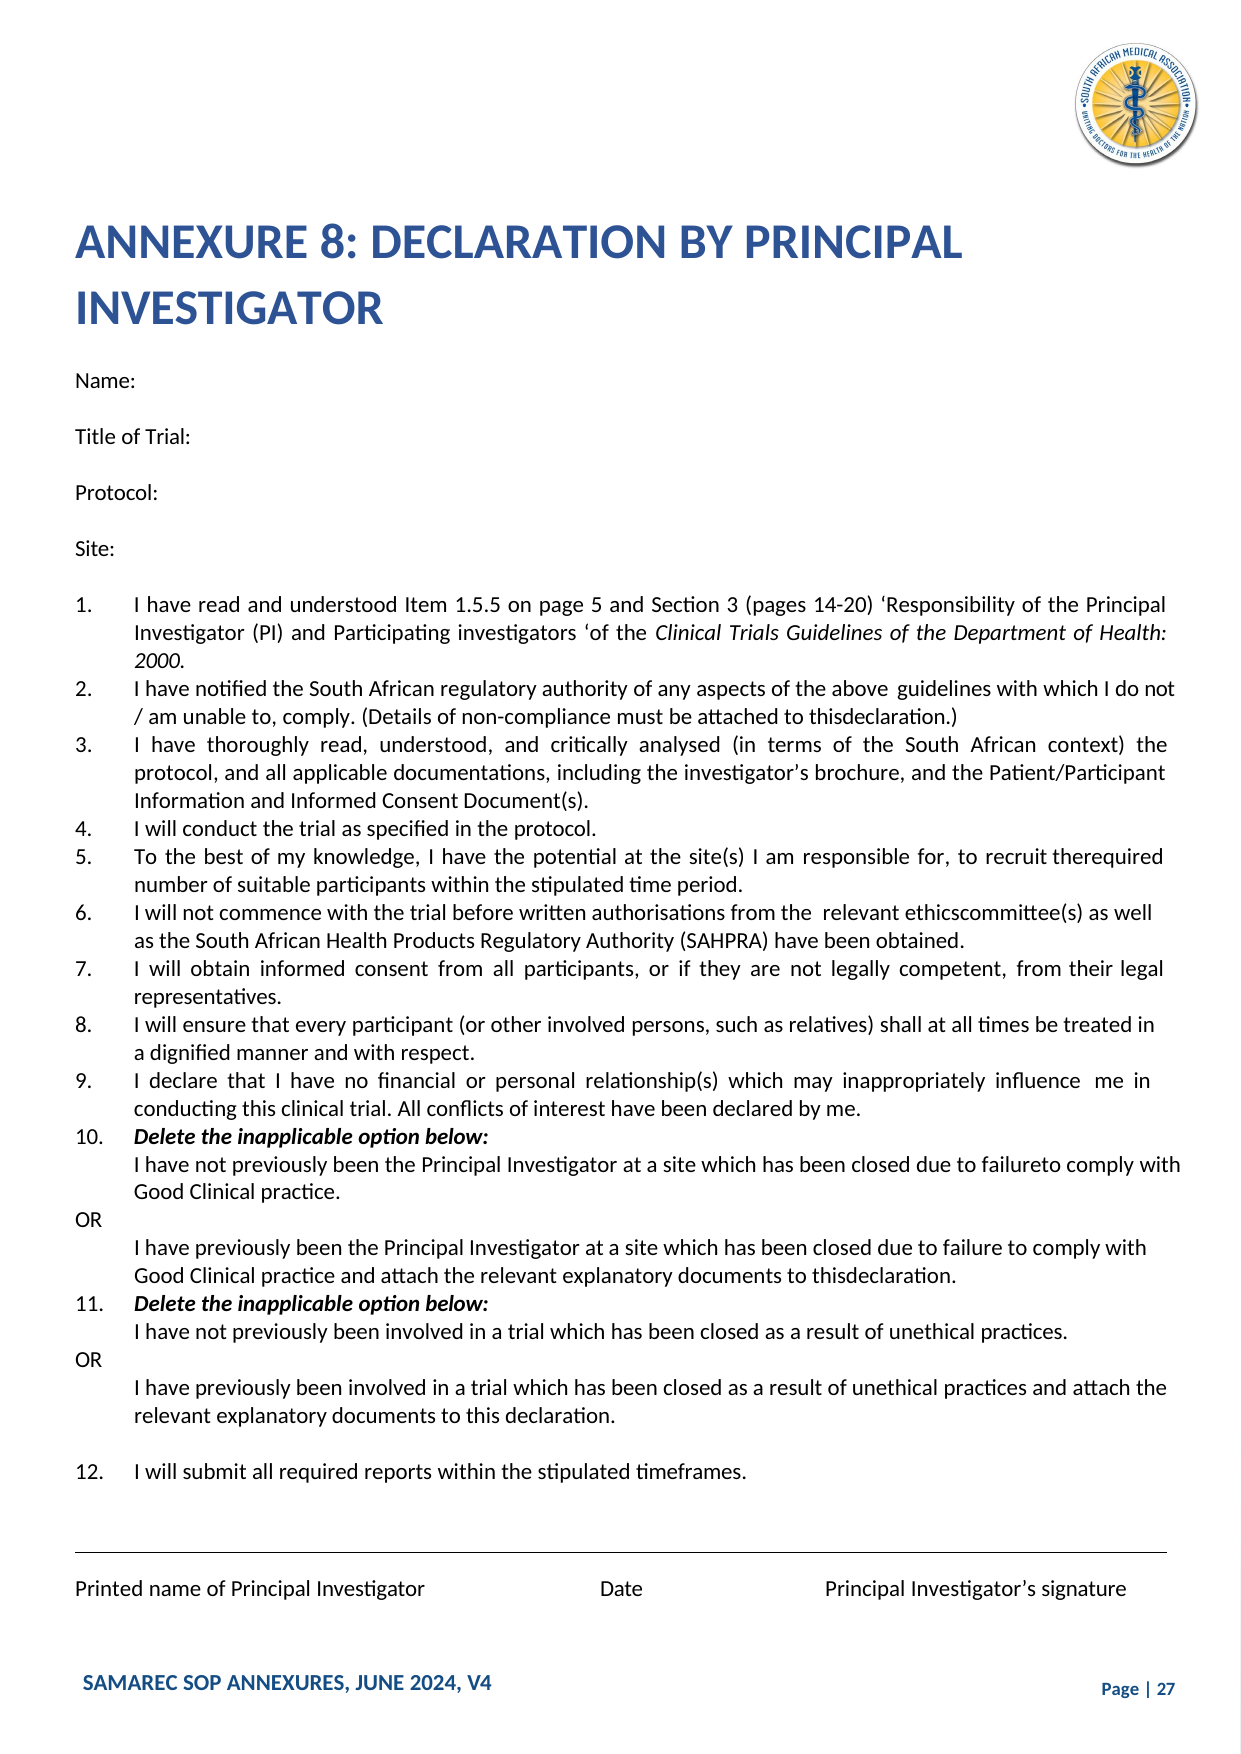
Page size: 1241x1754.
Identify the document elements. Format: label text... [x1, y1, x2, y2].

text Site: [75, 534, 1188, 562]
text I have previously been the Principal Investigator at a site which has been closed due to failure to comply with Good Clinical practice and attach the relevant explanatory documents to thisdeclaration. [134, 1233, 1188, 1289]
list I will submit all required reports within the stipulated timeframes. [75, 1457, 1188, 1485]
subtitle Delete the inapplicable option below: [75, 1122, 1188, 1150]
text OR [75, 1345, 1188, 1373]
list I have notified the South African regulatory authority of any aspects of the above guidelines with which I do not [75, 674, 1188, 702]
list I have thoroughly read, understood, and critically analysed (in terms of the South African context) the protocol, and all applicable documentations, including the investigator’s brochure, and the Patient/Participant Information and Informed Consent Document(s). [75, 730, 1168, 814]
text I have not previously been involved in a trial which has been closed as a result of unethical practices. [134, 1317, 1188, 1345]
list I will obtain informed consent from all participants, or if they are not legally competent, from their legal representatives. [75, 954, 1168, 1010]
picture [1073, 42, 1202, 171]
list I will ensure that every participant (or other involved persons, such as relatives) shall at all times be treated in a dignified manner and with respect. [75, 1011, 1168, 1067]
text Printed name of Principal Investigator Date Principal Investigator’s signature [75, 1574, 1188, 1602]
list To the best of my knowledge, I have the potential at the site(s) I am responsible for, to recruit therequired number of suitable participants within the stipulated time period. [75, 842, 1168, 898]
text I have not previously been the Principal Investigator at a site which has been closed due to failureto comply with Good Clinical practice. [133, 1150, 1188, 1205]
subtitle ANNEXURE 8: DECLARATION BY PRINCIPAL INVESTIGATOR [75, 210, 1188, 337]
subtitle Delete the inapplicable option below: [75, 1289, 1188, 1317]
text / am unable to, comply. (Details of non-compliance must be attached to thisdeclaration.) [134, 702, 1188, 730]
subtitle SAMAREC SOP ANNEXURES, JUNE 2024, V4 Page | 27 [83, 1668, 1188, 1700]
text OR [75, 1205, 1188, 1233]
list I will conduct the trial as specified in the protocol. [75, 814, 1188, 842]
text I have previously been involved in a trial which has been closed as a result of unethical practices and attach the relevant explanatory documents to this declaration. [134, 1374, 1188, 1429]
text Name: [75, 366, 1188, 394]
list I have read and understood Item 1.5.5 on page 5 and Section 3 (pages 14-20) ‘Responsibility of the Principal Investigator (PI) and Participating investigators ‘of the Clinical Trials Guidelines of the Department of Health: 2000. [75, 590, 1168, 674]
text Protocol: [75, 478, 1188, 506]
picture [0, 1131, 1241, 1754]
list I declare that I have no financial or personal relationship(s) which may inappropriately influence me in conducting this clinical trial. All conflicts of interest have been declared by me. [75, 1067, 1168, 1122]
text Title of Trial: [75, 422, 1188, 450]
list I will not commence with the trial before written authorisations from the relevant ethicscommittee(s) as well as the South African Health Products Regulatory Authority (SAHPRA) have been obtained. [75, 898, 1168, 954]
